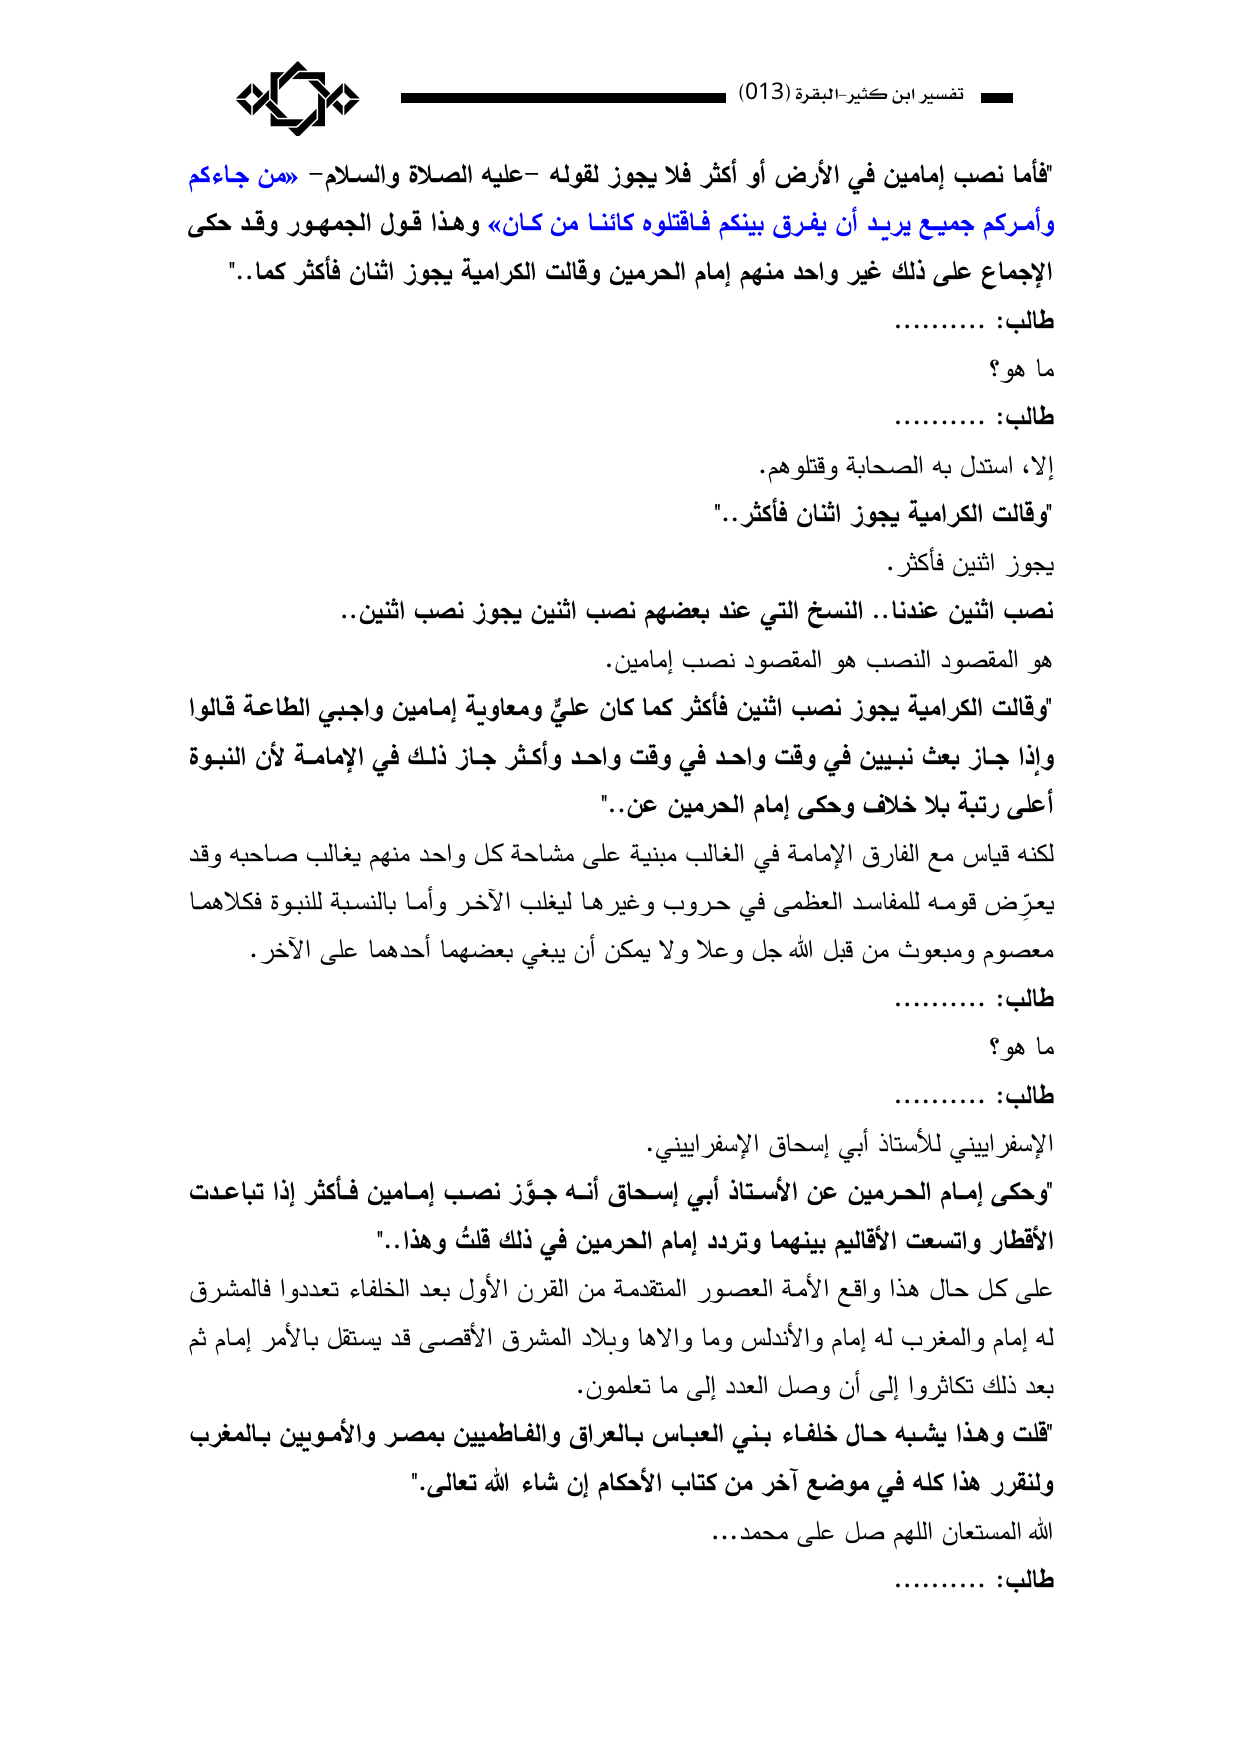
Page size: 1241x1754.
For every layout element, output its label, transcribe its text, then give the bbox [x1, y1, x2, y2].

text لكنه قياس مع الفارق الإمامة في الغالب مبنية على مشاحة كل واحد منهم يغالب صاحبه وقد يعرِّض قومه للمفاسد العظمى في حروب وغيرها ليغلب الآخر وأما بالنسبة للنبوة فكلاهما معصوم ومبعوث من قبل الله جل وعلا ولا يمكن أن يبغي بعضهما أحدهما على الآخر. [187, 829, 1053, 974]
text "وحكى إمام الحرمين عن الأستاذ أبي إسحاق أنه جوَّز نصب إمامين فأكثر إذا تباعدت الأقطار واتسعت الأقاليم بينهما وتردد إمام الحرمين في ذلك قلتُ وهذا.." [187, 1167, 1053, 1264]
text طالب: .......... [187, 392, 1053, 441]
text هو المقصود النصب هو المقصود نصب إمامين. [187, 635, 1053, 683]
text "وقالت الكرامية يجوز اثنان فأكثر.." [187, 489, 1053, 538]
text على كل حال هذا واقع الأمة العصور المتقدمة من القرن الأول بعد الخلفاء تعددوا فالمشرق له إمام والمغرب له إمام والأندلس وما والاها وبلاد المشرق الأقصى قد يستقل بالأمر إمام ثم بعد ذلك تكاثروا إلى أن وصل العدد إلى ما تعلمون. [187, 1264, 1053, 1409]
text طالب: .......... [187, 1555, 1053, 1603]
text إلا، استدل به الصحابة وقتلوهم. [187, 441, 1053, 489]
text "وقالت الكرامية يجوز نصب اثنين فأكثر كما كان عليٌّ ومعاوية إمامين واجبي الطاعة قالوا وإذا جاز بعث نبيين في وقت واحد في وقت واحد وأكثر جاز ذلك في الإمامة لأن النبوة أعلى رتبة بلا خلاف وحكى إمام الحرمين عن.." [187, 683, 1053, 829]
text نصب اثنين عندنا.. النسخ التي عند بعضهم نصب اثنين يجوز نصب اثنين.. [187, 586, 1053, 635]
text طالب: .......... [187, 296, 1053, 344]
text الله المستعان اللهم صل على محمد... [187, 1507, 1053, 1555]
text طالب: .......... [187, 974, 1053, 1022]
text طالب: .......... [187, 1071, 1053, 1119]
text الإسفراييني للأستاذ أبي إسحاق الإسفراييني. [187, 1119, 1053, 1167]
text يجوز اثنين فأكثر. [187, 538, 1053, 586]
text "فأما نصب إمامين في الأرض أو أكثر فلا يجوز لقوله -عليه الصلاة والسلام- «من جاءكم وأمركم جميع يريد أن يفرق بينكم فاقتلوه كائنا من كان» وهذا قول الجمهور وقد حكى الإجماع على ذلك غير واحد منهم إمام الحرمين وقالت الكرامية يجوز اثنان فأكثر كما.." [187, 150, 1053, 296]
text ما هو؟ [187, 344, 1053, 392]
text "قلت وهذا يشبه حال خلفاء بني العباس بالعراق والفاطميين بمصر والأمويين بالمغرب ولنقرر هذا كله في موضع آخر من كتاب الأحكام إن شاء الله تعالى." [187, 1409, 1053, 1507]
text ما هو؟ [187, 1022, 1053, 1071]
